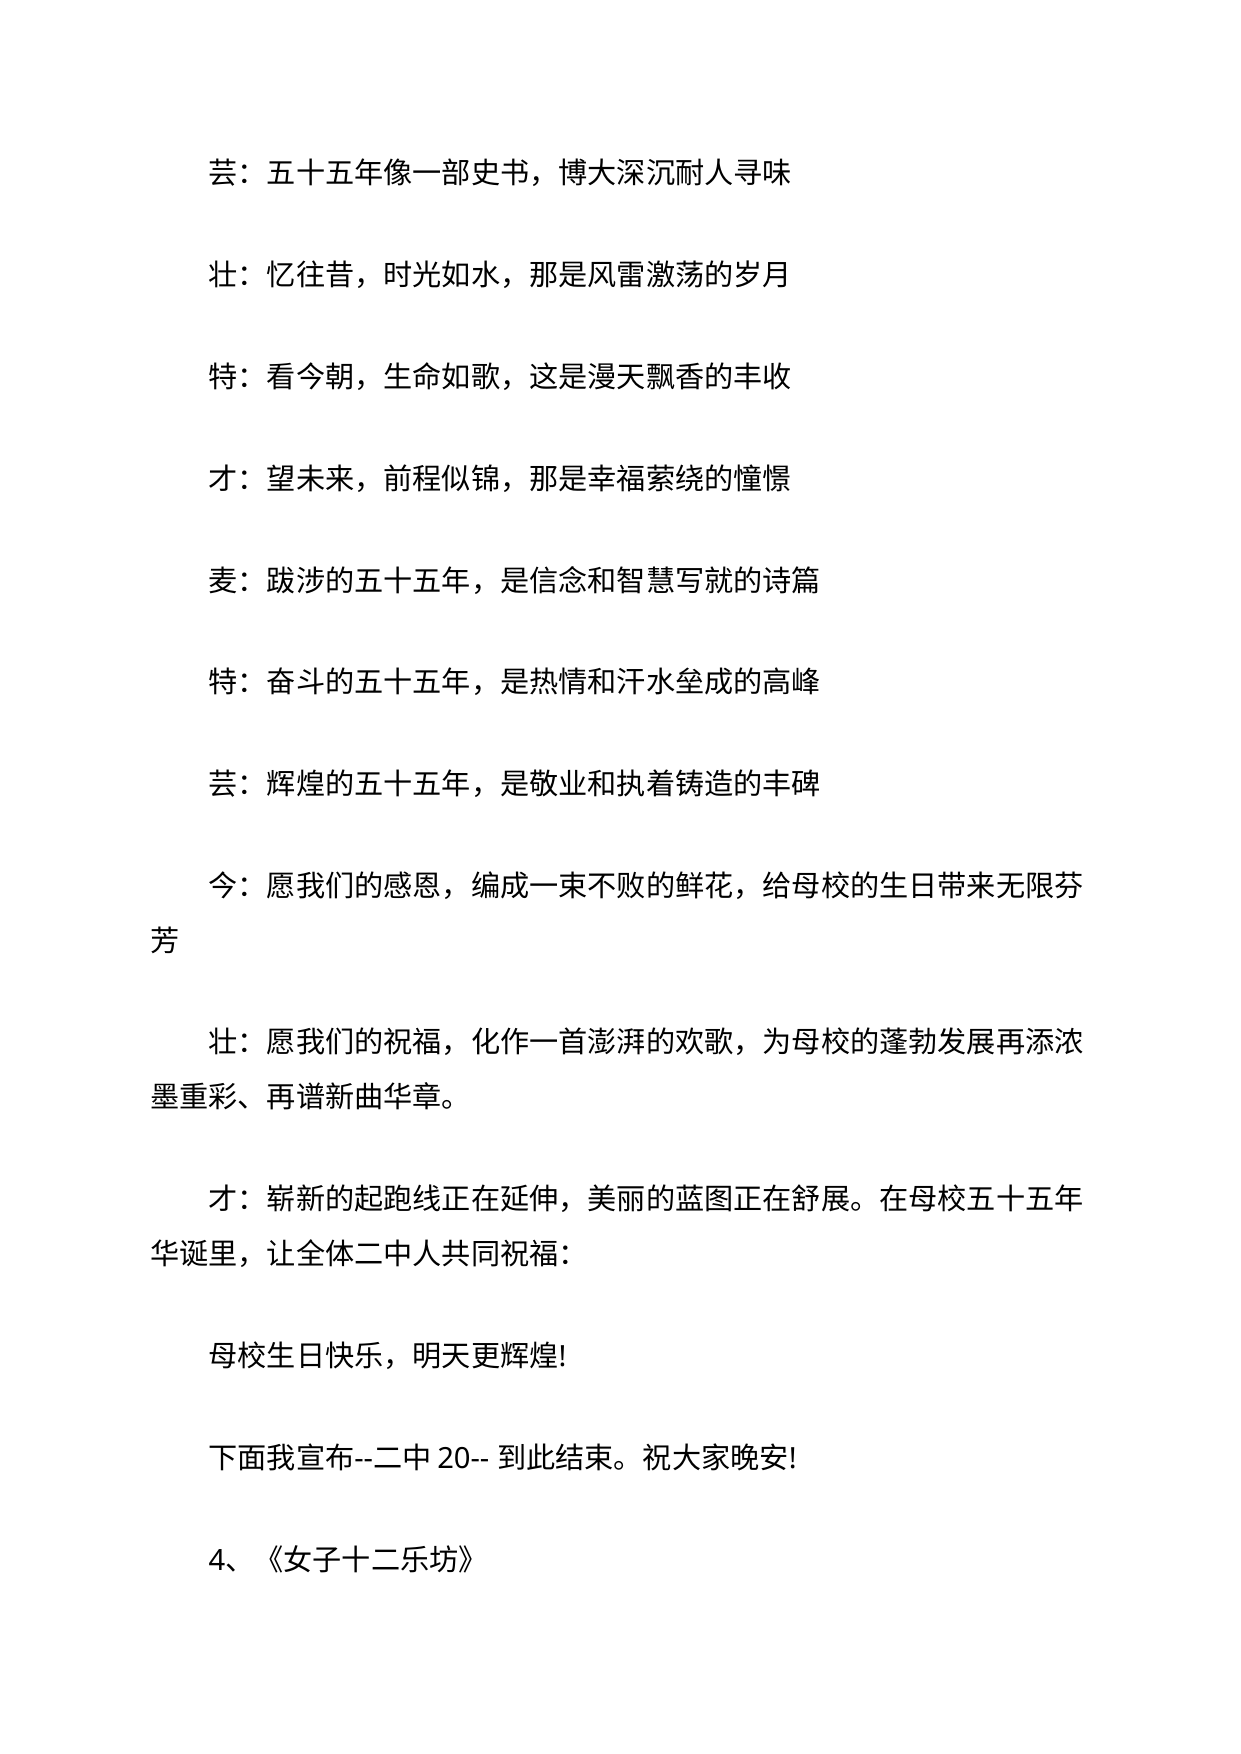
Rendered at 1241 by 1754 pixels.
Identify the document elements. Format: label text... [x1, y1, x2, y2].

text 麦：跋涉的五十五年，是信念和智慧写就的诗篇 [150, 557, 1090, 599]
text 才：望未来，前程似锦，那是幸福萦绕的憧憬 [150, 455, 1090, 498]
text 下面我宣布--二中20-- 到此结束。祝大家晚安! [150, 1434, 1090, 1477]
text 今：愿我们的感恩，编成一束不败的鲜花，给母校的生日带来无限芬芳 [150, 862, 1090, 959]
text 4、《女子十二乐坊》 [150, 1536, 1090, 1579]
text 芸：辉煌的五十五年，是敬业和执着铸造的丰碑 [150, 761, 1090, 803]
text 才：崭新的起跑线正在延伸，美丽的蓝图正在舒展。在母校五十五年华诞里，让全体二中人共同祝福： [150, 1176, 1090, 1273]
text 母校生日快乐，明天更辉煌! [150, 1332, 1090, 1375]
text 壮：愿我们的祝福，化作一首澎湃的欢歌，为母校的蓬勃发展再添浓墨重彩、再谱新曲华章。 [150, 1019, 1090, 1116]
text 特：奋斗的五十五年，是热情和汗水垒成的高峰 [150, 659, 1090, 701]
text 特：看今朝，生命如歌，这是漫天飘香的丰收 [150, 353, 1090, 396]
text 芸：五十五年像一部史书，博大深沉耐人寻味 [150, 150, 1090, 192]
text 壮：忆往昔，时光如水，那是风雷激荡的岁月 [150, 252, 1090, 294]
